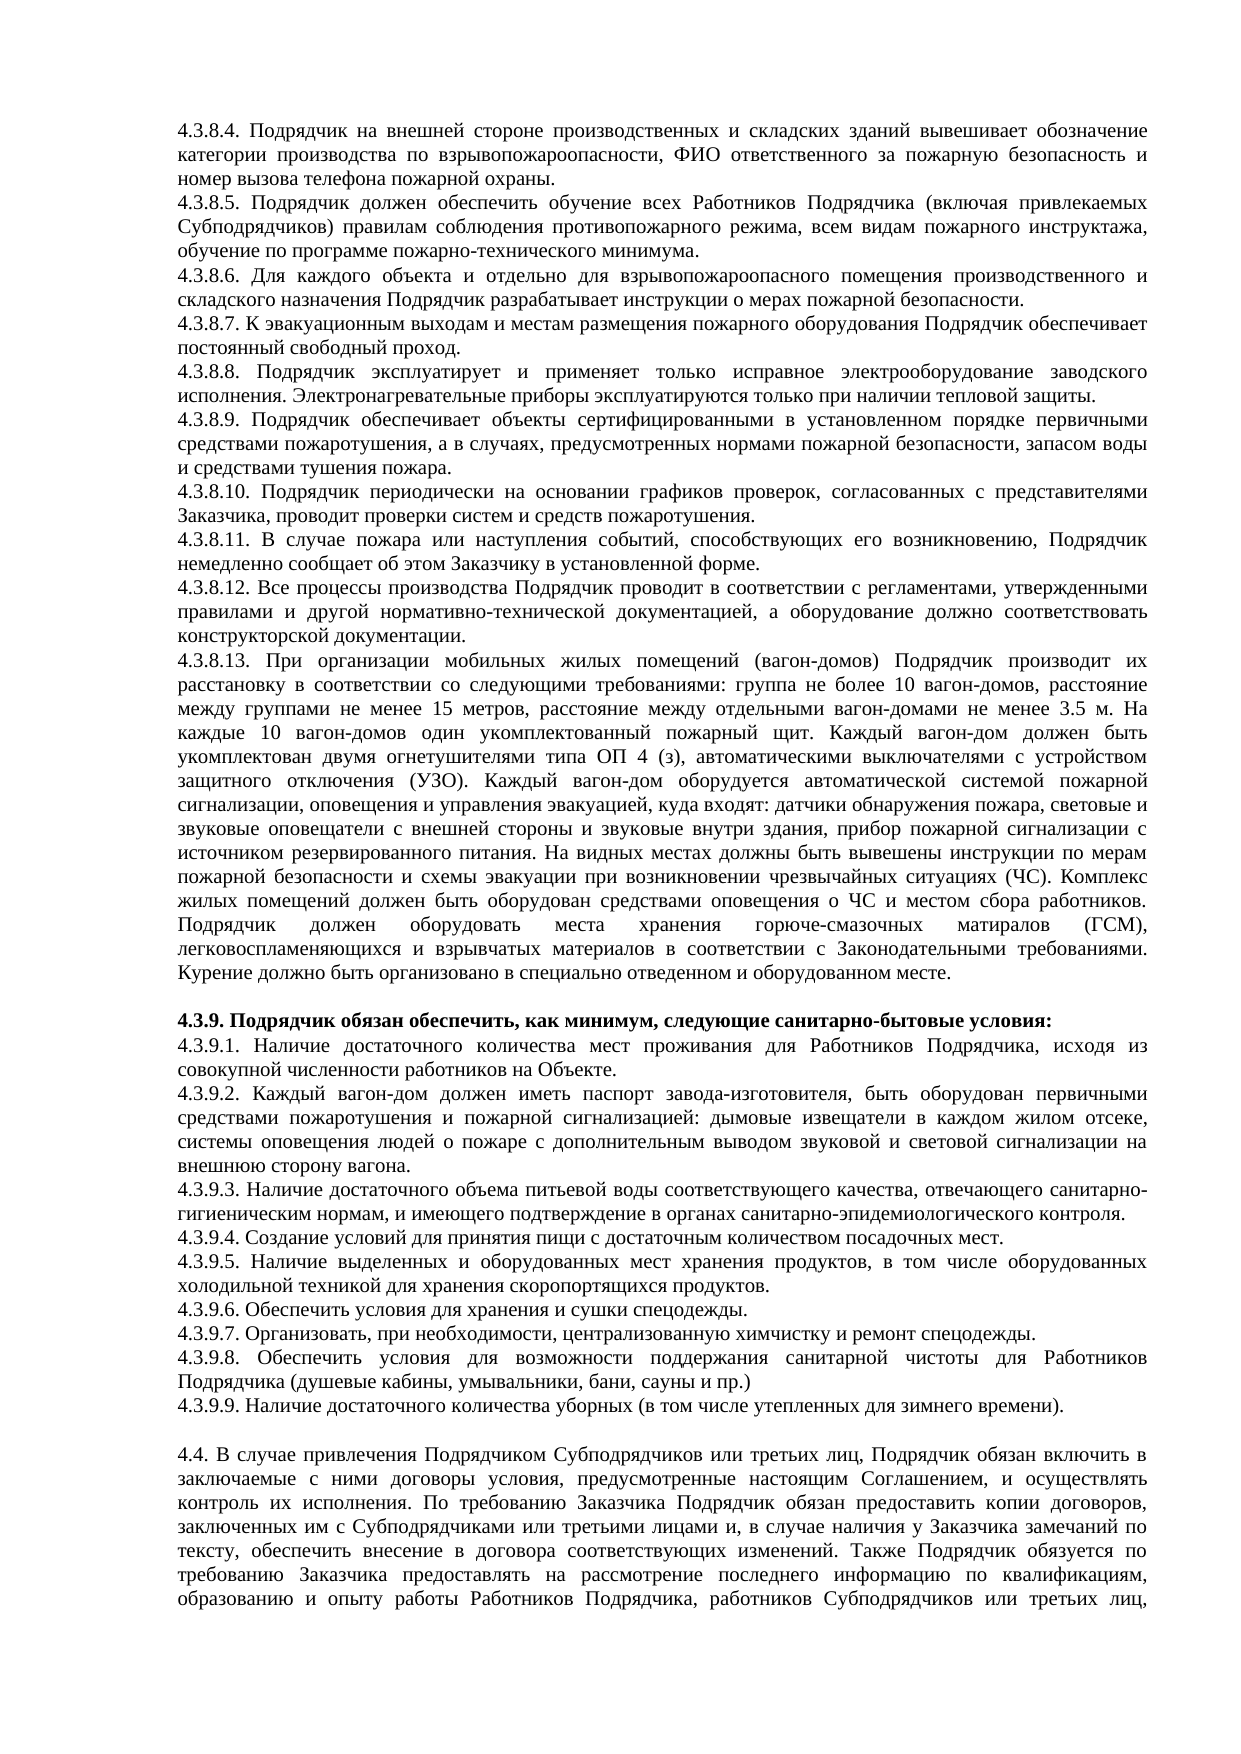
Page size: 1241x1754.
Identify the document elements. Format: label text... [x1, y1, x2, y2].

text 4.3.9.9. Наличие достаточного количества уборных (в том числе утепленных для зимнего времени). [177, 1393, 1148, 1417]
text 4.3.9.6. Обеспечить условия для хранения и сушки спецодежды. [177, 1297, 1148, 1321]
text 4.3.9. Подрядчик обязан обеспечить, как минимум, следующие санитарно-бытовые условия: [177, 1008, 1148, 1032]
text 4.3.9.3. Наличие достаточного объема питьевой воды соответствующего качества, отвечающего санитарно-гигиеническим нормам, и имеющего подтверждение в органах санитарно-эпидемиологического контроля. [177, 1177, 1148, 1225]
text 4.3.8.5. Подрядчик должен обеспечить обучение всех Работников Подрядчика (включая привлекаемых Субподрядчиков) правилам соблюдения противопожарного режима, всем видам пожарного инструктажа, обучение по программе пожарно-технического минимума. [177, 190, 1148, 262]
text 4.3.8.8. Подрядчик эксплуатирует и применяет только исправное электрооборудование заводского исполнения. Электронагревательные приборы эксплуатируются только при наличии тепловой защиты. [177, 359, 1148, 407]
text 4.3.8.4. Подрядчик на внешней стороне производственных и складских зданий вывешивает обозначение категории производства по взрывопожароопасности, ФИО ответственного за пожарную безопасность и номер вызова телефона пожарной охраны. [177, 118, 1148, 190]
text 4.3.9.7. Организовать, при необходимости, централизованную химчистку и ремонт спецодежды. [177, 1321, 1148, 1345]
text 4.3.9.8. Обеспечить условия для возможности поддержания санитарной чистоты для Работников Подрядчика (душевые кабины, умывальники, бани, сауны и пр.) [177, 1345, 1148, 1393]
text 4.3.9.4. Создание условий для принятия пищи с достаточным количеством посадочных мест. [177, 1225, 1148, 1249]
text 4.3.9.5. Наличие выделенных и оборудованных мест хранения продуктов, в том числе оборудованных холодильной техникой для хранения скоропортящихся продуктов. [177, 1249, 1148, 1297]
text 4.3.8.11. В случае пожара или наступления событий, способствующих его возникновению, Подрядчик немедленно сообщает об этом Заказчику в установленной форме. [177, 527, 1148, 575]
text 4.3.9.1. Наличие достаточного количества мест проживания для Работников Подрядчика, исходя из совокупной численности работников на Объекте. [177, 1032, 1148, 1081]
text 4.3.8.13. При организации мобильных жилых помещений (вагон-домов) Подрядчик производит их расстановку в соответствии со следующими требованиями: группа не более 10 вагон-домов, расстояние между группами не менее 15 метров, расстояние между отдельными вагон-домами не менее 3.5 м. На каждые 10 вагон-домов один укомплектованный пожарный щит. Каждый вагон-дом должен быть укомплектован двумя огнетушителями типа ОП 4 (з), автоматическими выключателями с устройством защитного отключения (УЗО). Каждый вагон-дом оборудуется автоматической системой пожарной сигнализации, оповещения и управления эвакуацией, куда входят: датчики обнаружения пожара, световые и звуковые оповещатели с внешней стороны и звуковые внутри здания, прибор пожарной сигнализации с источником резервированного питания. На видных местах должны быть вывешены инструкции по мерам пожарной безопасности и схемы эвакуации при возникновении чрезвычайных ситуациях (ЧС). Комплекс жилых помещений должен быть оборудован средствами оповещения о ЧС и местом сбора работников. Подрядчик должен оборудовать места хранения горюче-смазочных матиралов (ГСМ), легковоспламеняющихся и взрывчатых материалов в соответствии с Законодательными требованиями. Курение должно быть организовано в специально отведенном и оборудованном месте. [177, 647, 1148, 984]
text 4.3.8.7. К эвакуационным выходам и местам размещения пожарного оборудования Подрядчик обеспечивает постоянный свободный проход. [177, 311, 1148, 359]
text 4.3.8.6. Для каждого объекта и отдельно для взрывопожароопасного помещения производственного и складского назначения Подрядчик разрабатывает инструкции о мерах пожарной безопасности. [177, 262, 1148, 311]
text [177, 1442, 1148, 1610]
text 4.3.8.12. Все процессы производства Подрядчик проводит в соответствии с регламентами, утвержденными правилами и другой нормативно-технической документацией, а оборудование должно соответствовать конструкторской документации. [177, 575, 1148, 647]
text 4.3.8.9. Подрядчик обеспечивает объекты сертифицированными в установленном порядке первичными средствами пожаротушения, а в случаях, предусмотренных нормами пожарной безопасности, запасом воды и средствами тушения пожара. [177, 407, 1148, 479]
text 4.3.9.2. Каждый вагон-дом должен иметь паспорт завода-изготовителя, быть оборудован первичными средствами пожаротушения и пожарной сигнализацией: дымовые извещатели в каждом жилом отсеке, системы оповещения людей о пожаре с дополнительным выводом звуковой и световой сигнализации на внешнюю сторону вагона. [177, 1081, 1148, 1177]
text 4.3.8.10. Подрядчик периодически на основании графиков проверок, согласованных с представителями Заказчика, проводит проверки систем и средств пожаротушения. [177, 479, 1148, 527]
